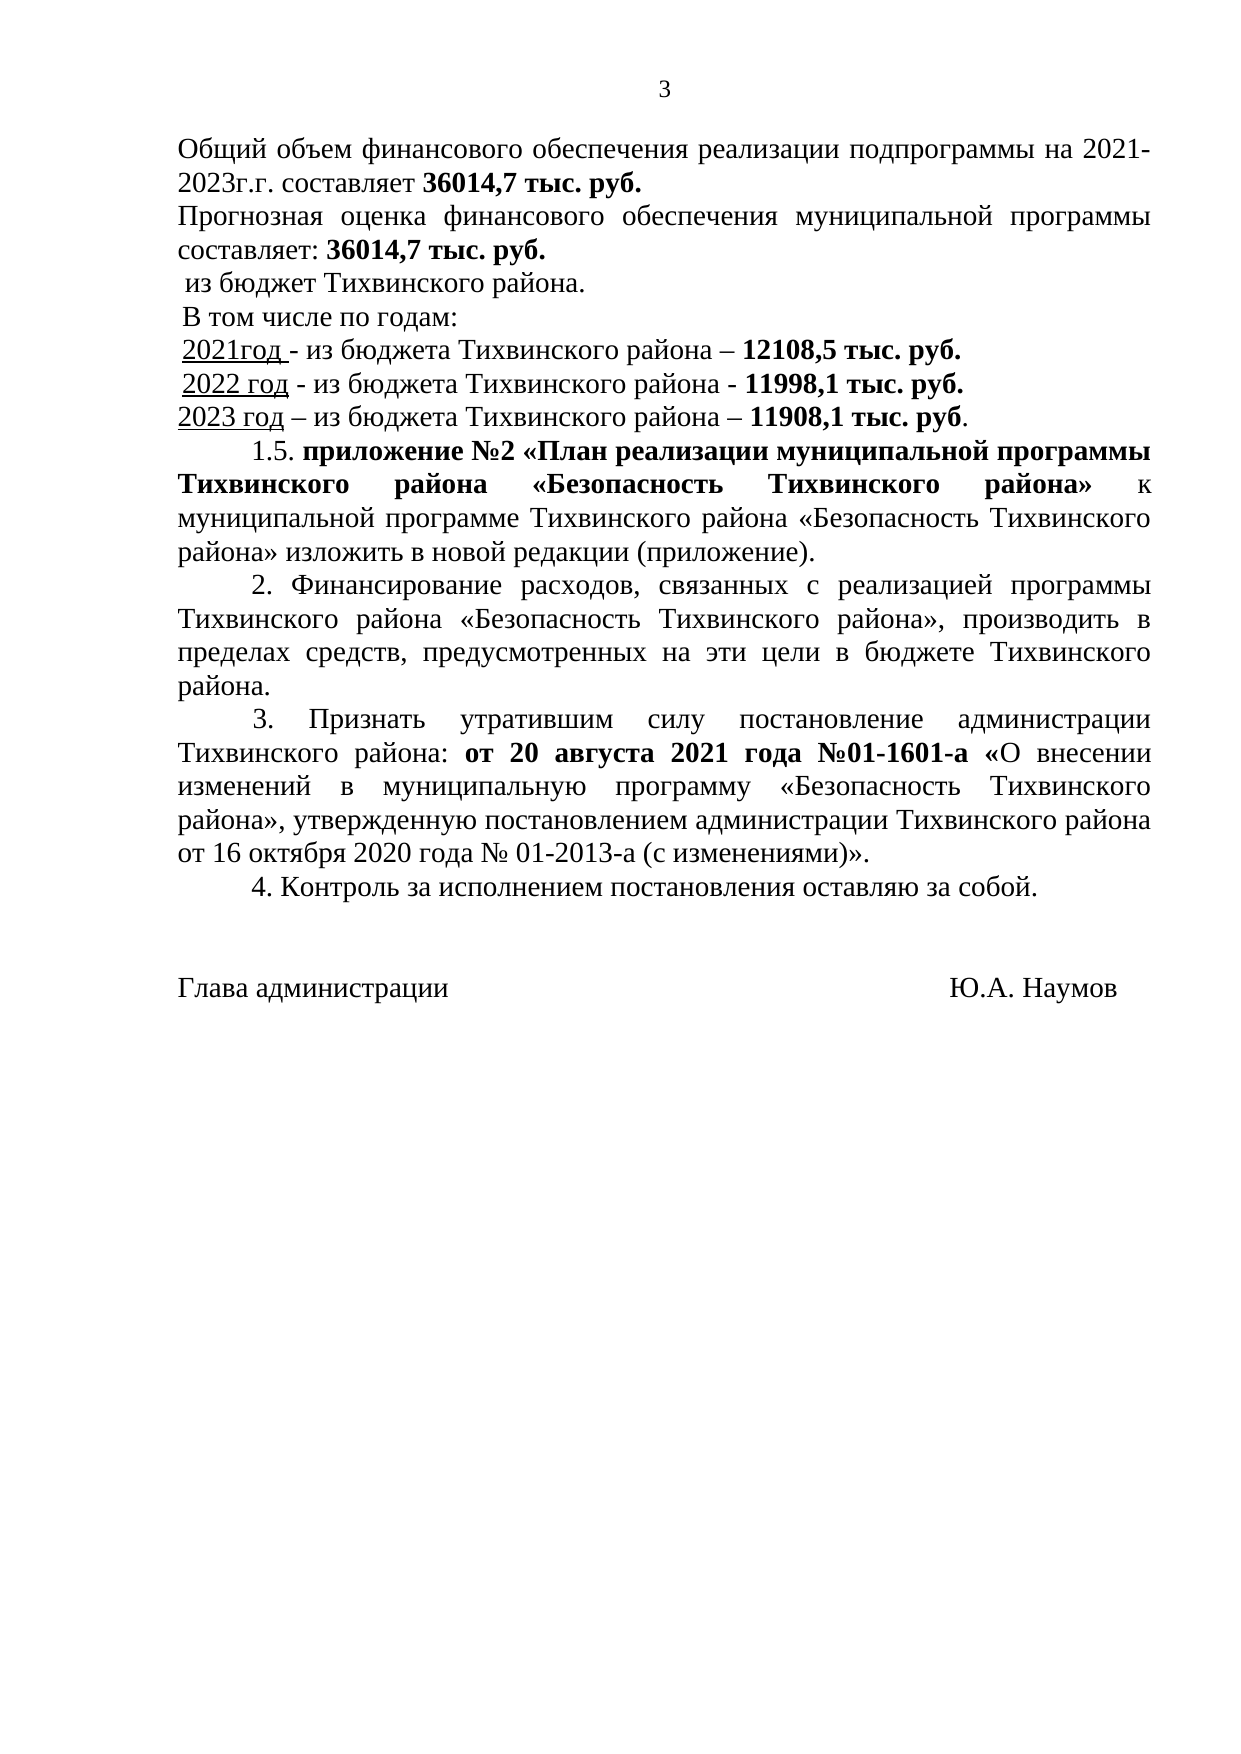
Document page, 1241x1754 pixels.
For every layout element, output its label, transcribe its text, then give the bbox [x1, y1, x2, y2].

text Глава администрации Ю.А. Наумов [177, 970, 1152, 1003]
text В том числе по годам: [177, 299, 1152, 332]
text 1.5. приложение №2 «План реализации муниципальной программы Тихвинского района «Безопасность Тихвинского района» к муниципальной программе Тихвинского района «Безопасность Тихвинского района» изложить в новой редакции (приложение). [177, 433, 1152, 567]
text 3. Признать утратившим силу постановление администрации Тихвинского района: от 20 августа 2021 года №01-1601-а «О внесении изменений в муниципальную программу «Безопасность Тихвинского района», утвержденную постановлением администрации Тихвинского района от 16 октября 2020 года № 01-2013-а (с изменениями)». [177, 701, 1152, 869]
text 2. Финансирование расходов, связанных с реализацией программы Тихвинского района «Безопасность Тихвинского района», производить в пределах средств, предусмотренных на эти цели в бюджете Тихвинского района. [177, 567, 1152, 701]
text 4. Контроль за исполнением постановления оставляю за собой. [177, 869, 1152, 903]
text Общий объем финансового обеспечения реализации подпрограммы на 2021-2023г.г. составляет 36014,7 тыс. руб. [177, 131, 1152, 198]
text из бюджет Тихвинского района. [177, 265, 1152, 299]
text 2023 год – из бюджета Тихвинского района – 11908,1 тыс. руб. [177, 399, 1152, 433]
text 2021год - из бюджета Тихвинского района – 12108,5 тыс. руб. [177, 332, 1152, 366]
text Прогнозная оценка финансового обеспечения муниципальной программы составляет: 36014,7 тыс. руб. [177, 198, 1152, 265]
text 2022 год - из бюджета Тихвинского района - 11998,1 тыс. руб. [177, 366, 1152, 399]
